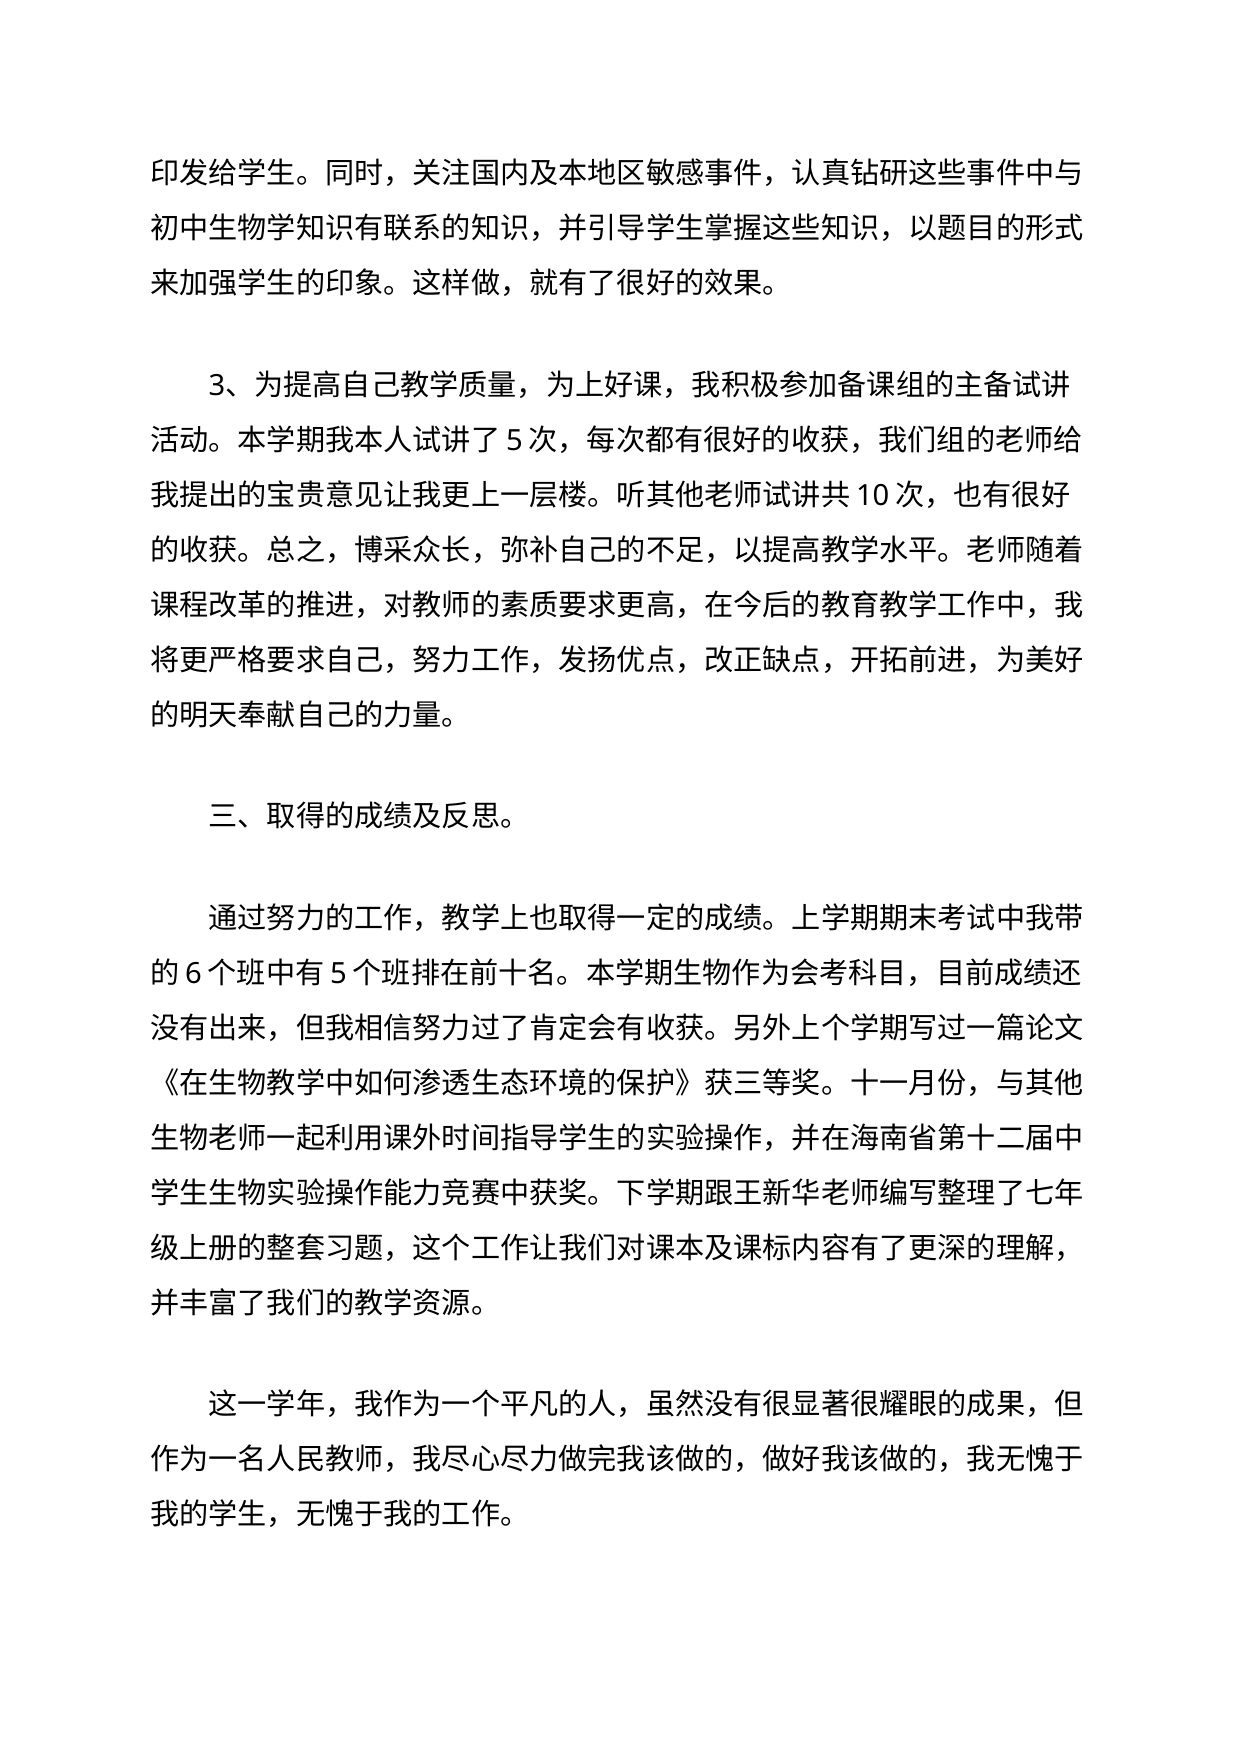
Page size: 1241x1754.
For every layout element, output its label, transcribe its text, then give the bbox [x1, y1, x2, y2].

text 通过努力的工作，教学上也取得一定的成绩。上学期期末考试中我带的6个班中有5个班排在前十名。本学期生物作为会考科目，目前成绩还没有出来，但我相信努力过了肯定会有收获。另外上个学期写过一篇论文《在生物教学中如何渗透生态环境的保护》获三等奖。十一月份，与其他生物老师一起利用课外时间指导学生的实验操作，并在海南省第十二届中学生生物实验操作能力竞赛中获奖。下学期跟王新华老师编写整理了七年级上册的整套习题，这个工作让我们对课本及课标内容有了更深的理解，并丰富了我们的教学资源。 [150, 895, 1090, 1321]
text 3、为提高自己教学质量，为上好课，我积极参加备课组的主备试讲活动。本学期我本人试讲了5次，每次都有很好的收获，我们组的老师给我提出的宝贵意见让我更上一层楼。听其他老师试讲共10次，也有很好的收获。总之，博采众长，弥补自己的不足，以提高教学水平。老师随着课程改革的推进，对教师的素质要求更高，在今后的教育教学工作中，我将更严格要求自己，努力工作，发扬优点，改正缺点，开拓前进，为美好的明天奉献自己的力量。 [150, 362, 1090, 733]
text 三、取得的成绩及反思。 [150, 793, 1090, 835]
text 这一学年，我作为一个平凡的人，虽然没有很显著很耀眼的成果，但作为一名人民教师，我尽心尽力做完我该做的，做好我该做的，我无愧于我的学生，无愧于我的工作。 [150, 1381, 1090, 1533]
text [150, 150, 1090, 302]
